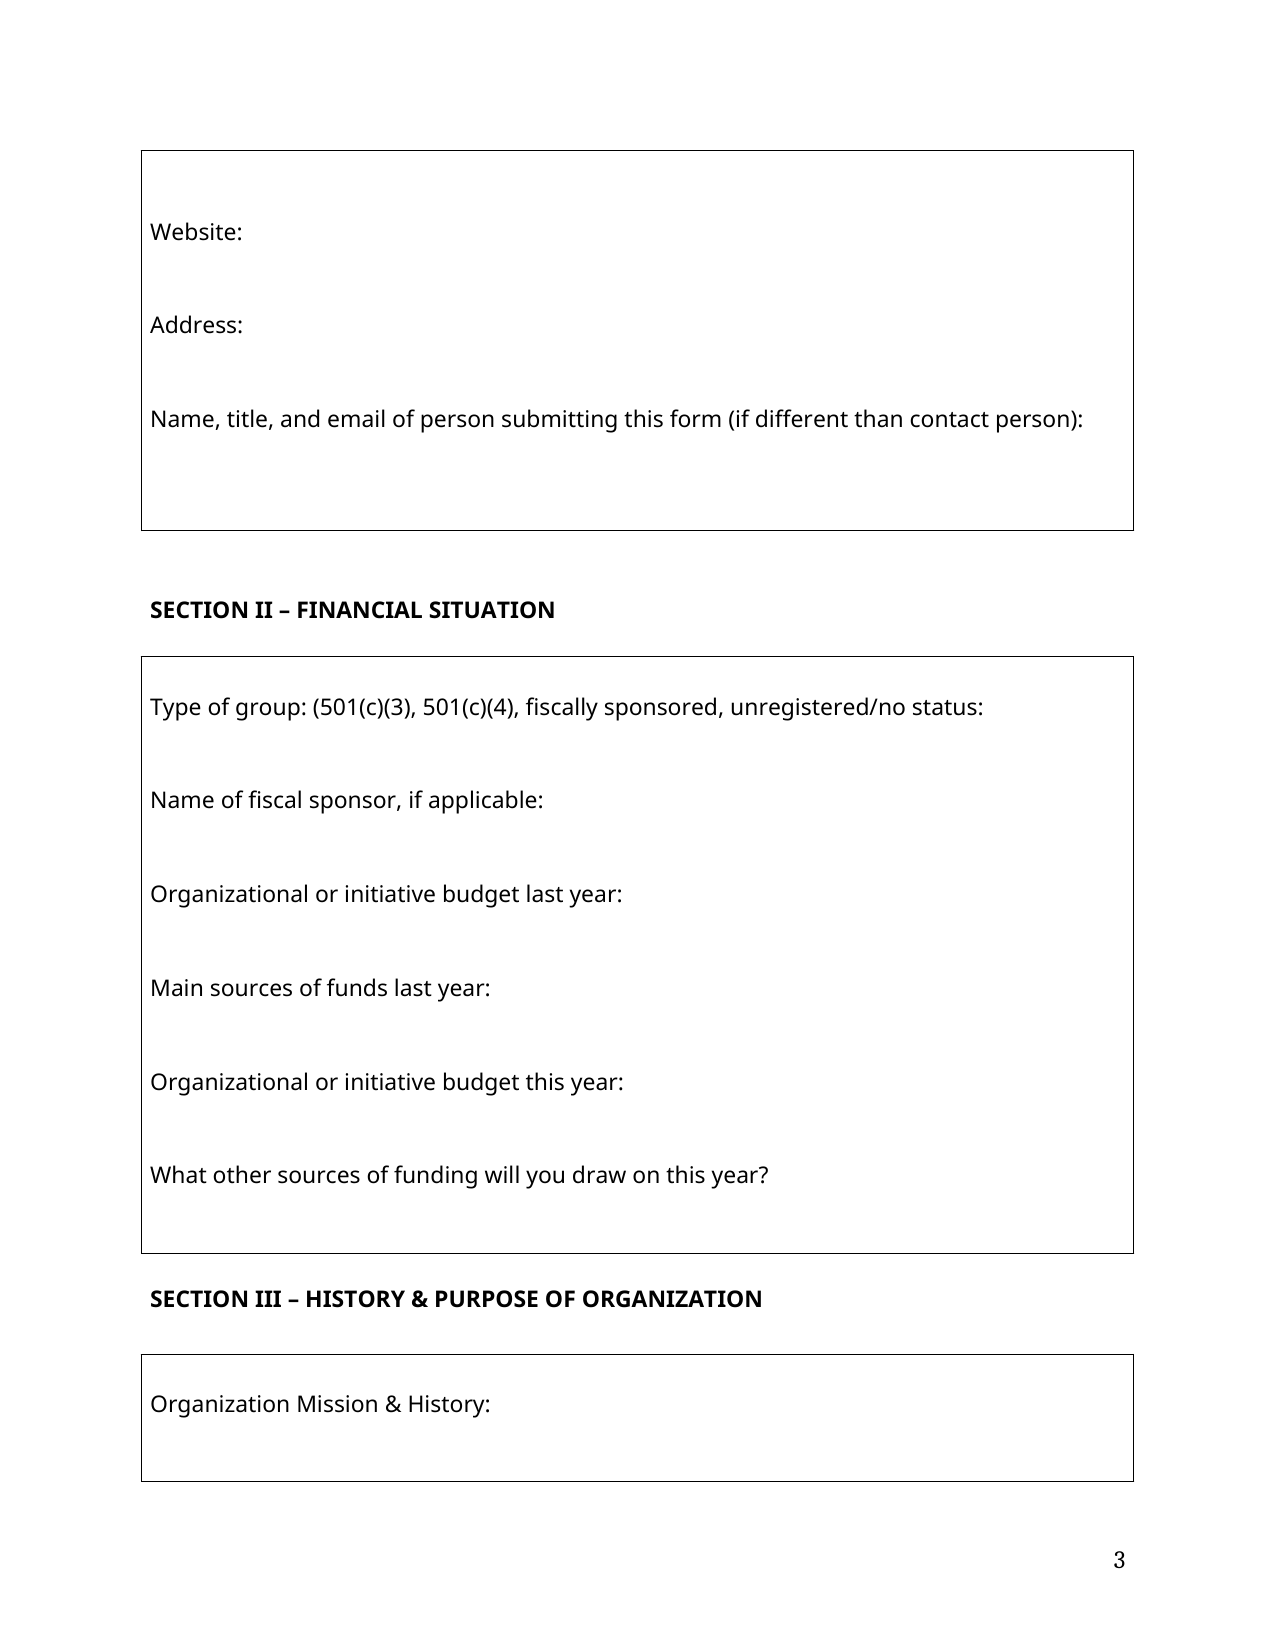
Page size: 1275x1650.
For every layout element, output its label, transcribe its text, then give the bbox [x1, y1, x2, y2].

text What other sources of funding will you draw on this year? [150, 1159, 1125, 1191]
subtitle SECTION III – HISTORY & PURPOSE OF ORGANIZATION [150, 1283, 1103, 1314]
text Type of group: (501(c)(3), 501(c)(4), fiscally sponsored, unregistered/no status: [142, 657, 1133, 722]
text Name of fiscal sponsor, if applicable: [150, 784, 1125, 816]
text Main sources of funds last year: [150, 972, 1125, 1003]
text Organization Mission & History: [150, 1388, 1125, 1419]
text Name, title, and email of person submitting this form (if different than contact person): [150, 403, 1125, 434]
text Website: [150, 216, 1125, 247]
text SECTION II – FINANCIAL SITUATION [150, 594, 1125, 625]
text Organizational or initiative budget this year: [150, 1066, 1125, 1097]
text Organizational or initiative budget last year: [150, 878, 1125, 909]
text Address: [150, 309, 1125, 341]
